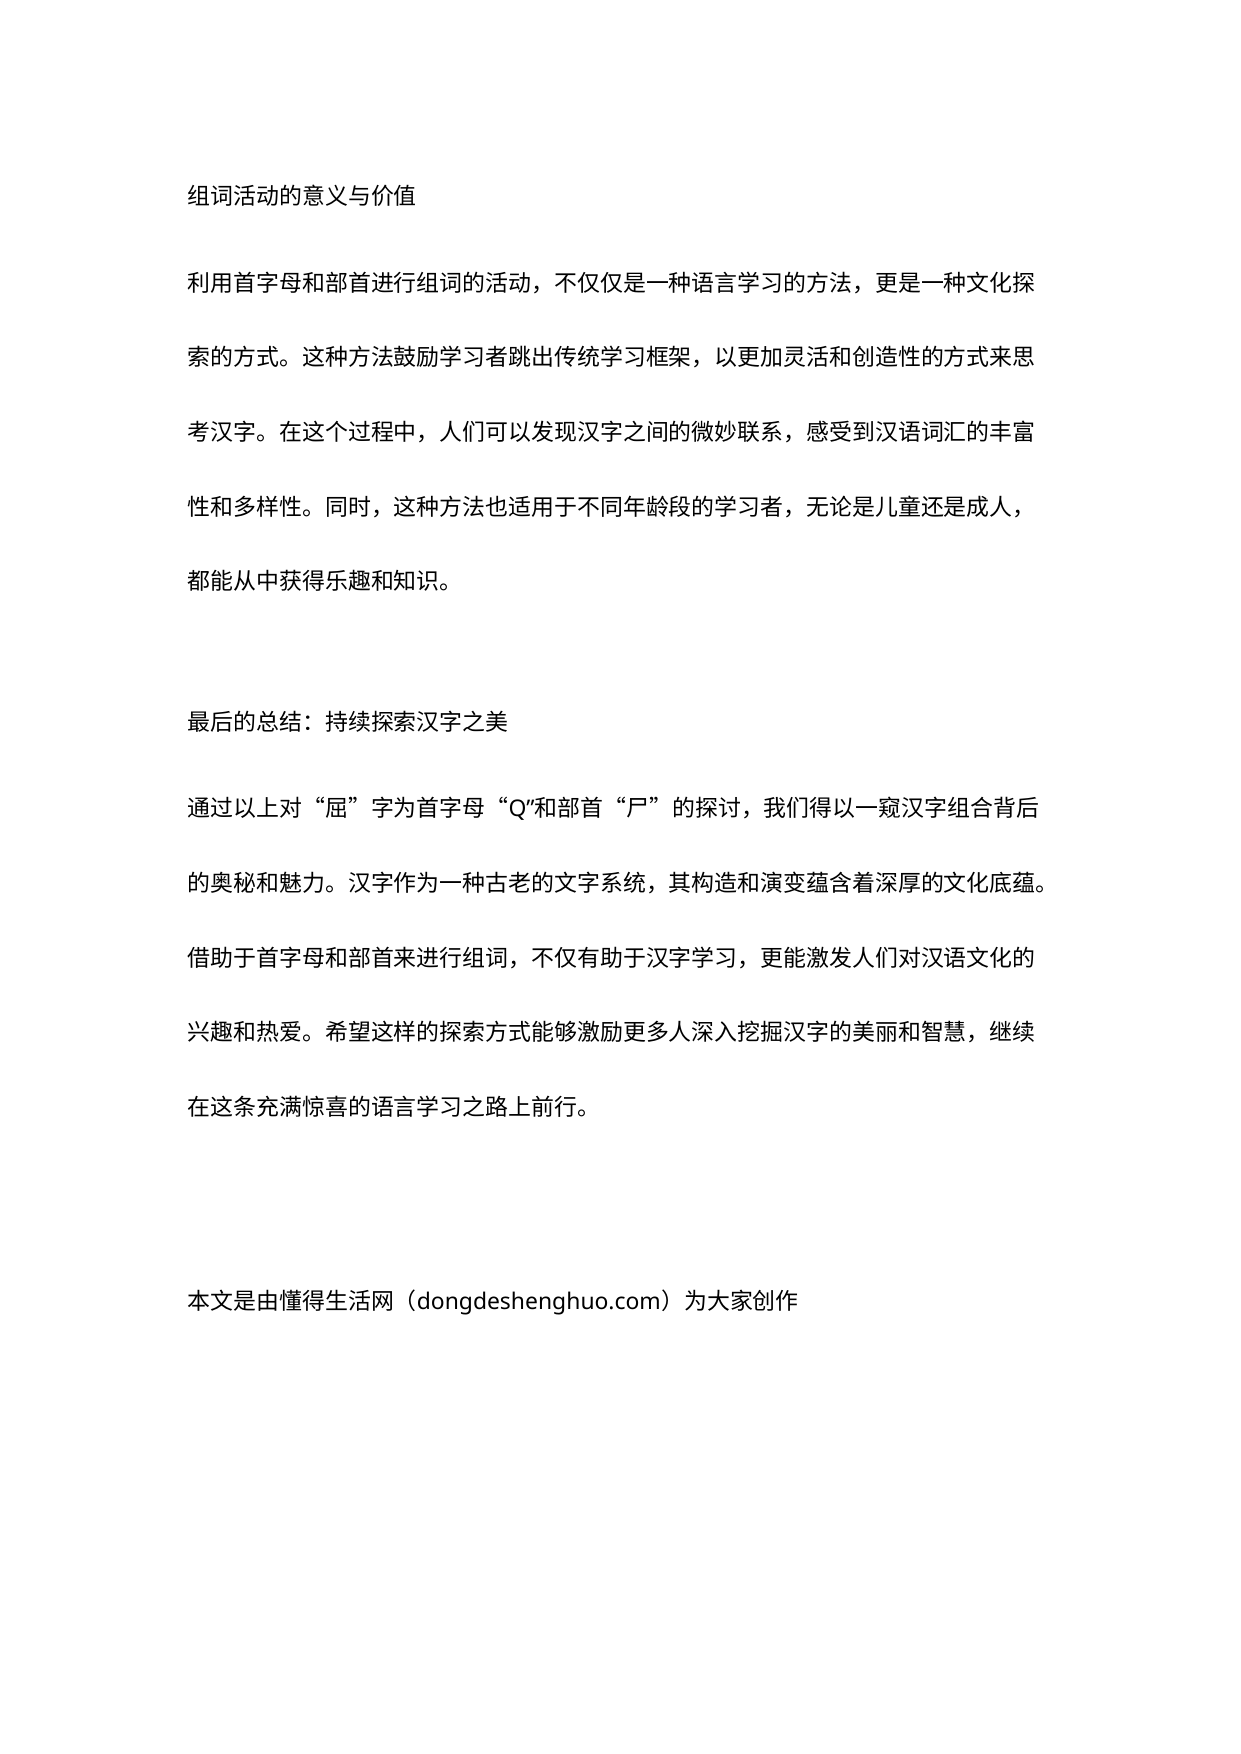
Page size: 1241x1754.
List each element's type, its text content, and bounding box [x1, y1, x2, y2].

text 通过以上对“屈”字为首字母“Q”和部首“尸”的探讨，我们得以一窥汉字组合背后的奥秘和魅力。汉字作为一种古老的文字系统，其构造和演变蕴含着深厚的文化底蕴。借助于首字母和部首来进行组词，不仅有助于汉字学习，更能激发人们对汉语文化的兴趣和热爱。希望这样的探索方式能够激励更多人深入挖掘汉字的美丽和智慧，继续在这条充满惊喜的语言学习之路上前行。 [187, 774, 1053, 1138]
text 组词活动的意义与价值 [187, 162, 1053, 227]
text 本文是由懂得生活网（dongdeshenghuo.com）为大家创作 [187, 1267, 1053, 1332]
text 利用首字母和部首进行组词的活动，不仅仅是一种语言学习的方法，更是一种文化探索的方式。这种方法鼓励学习者跳出传统学习框架，以更加灵活和创造性的方式来思考汉字。在这个过程中，人们可以发现汉字之间的微妙联系，感受到汉语词汇的丰富性和多样性。同时，这种方法也适用于不同年龄段的学习者，无论是儿童还是成人，都能从中获得乐趣和知识。 [187, 248, 1053, 612]
text 最后的总结：持续探索汉字之美 [187, 688, 1053, 753]
